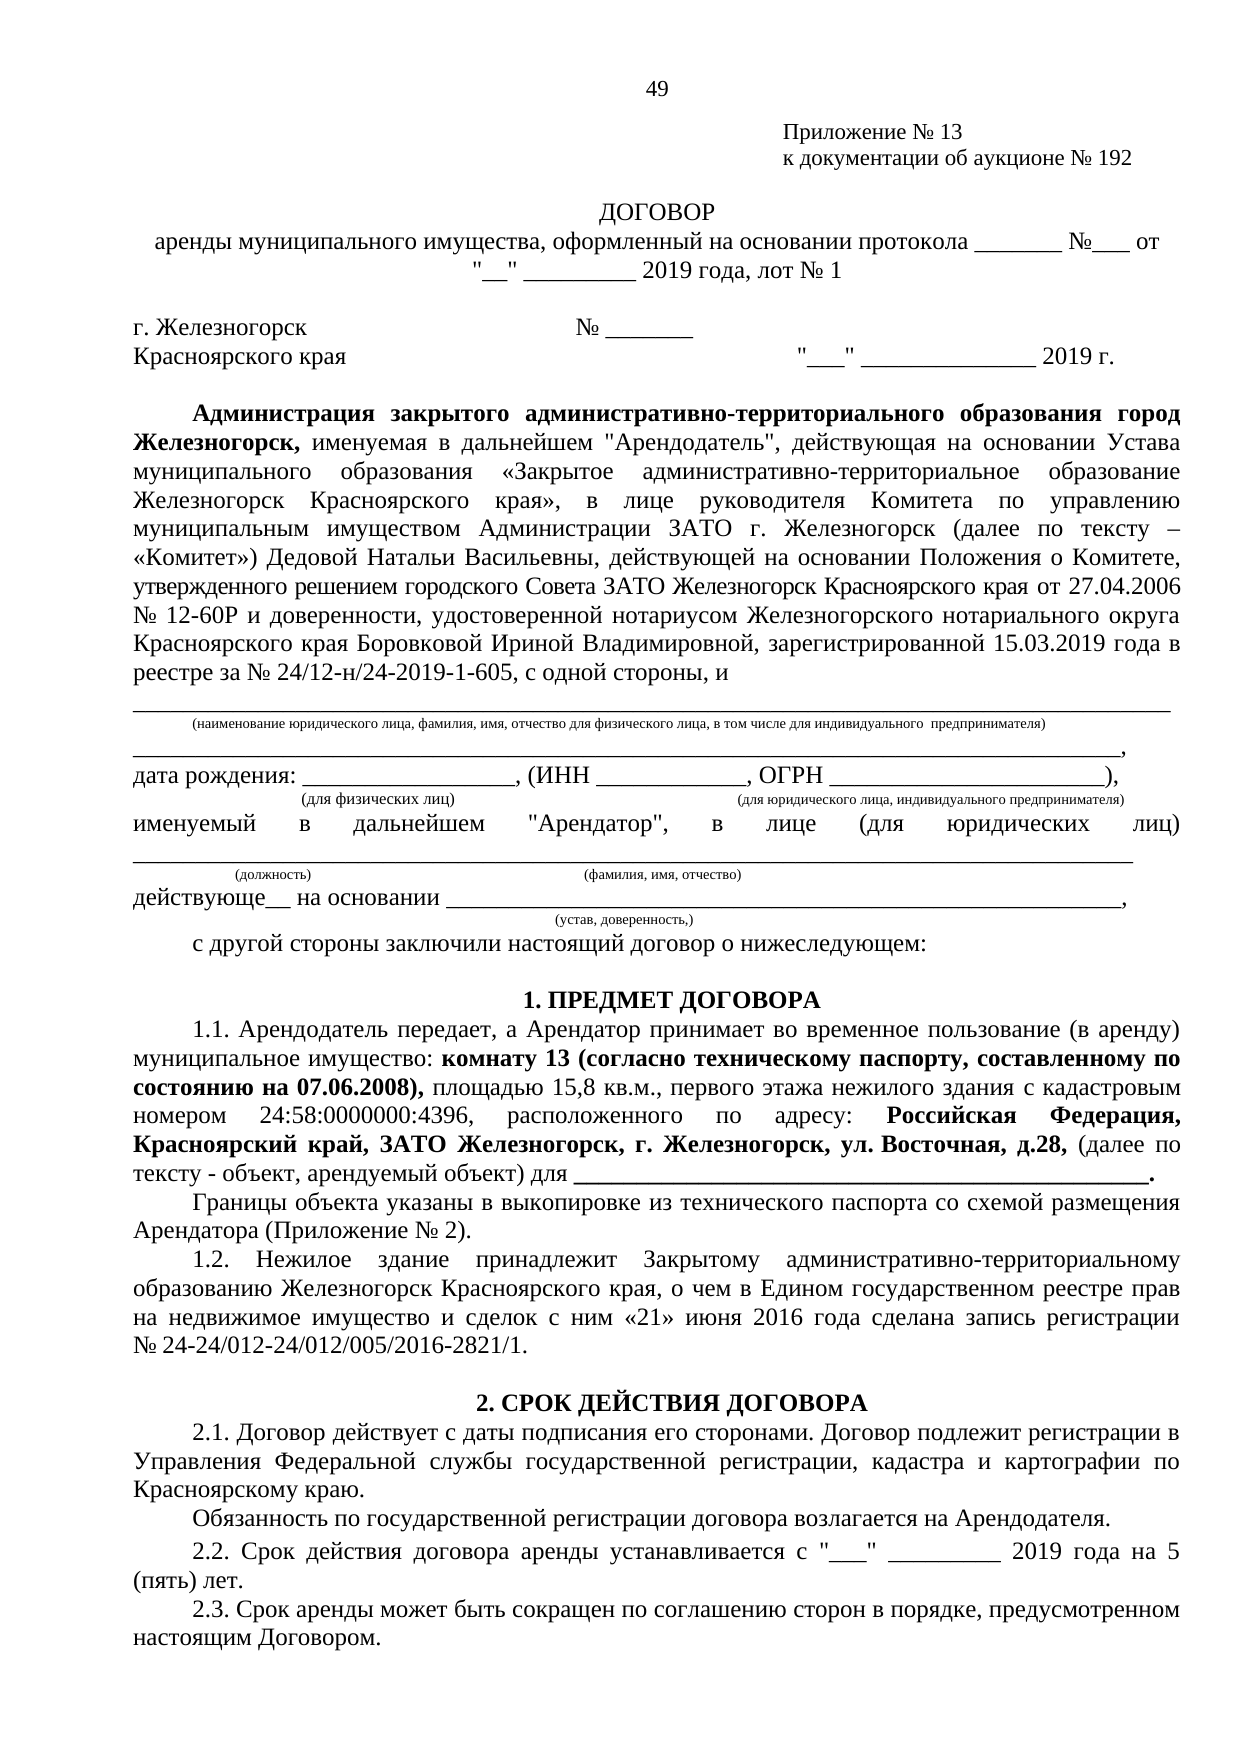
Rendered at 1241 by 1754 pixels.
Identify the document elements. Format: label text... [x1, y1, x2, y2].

text Администрация закрытого административно-территориального образования город Железногорск, именуемая в дальнейшем "Арендодатель", действующая на основании Устава муниципального образования «Закрытое административно-территориальное образование Железногорск Красноярского края», в лице руководителя Комитета по управлению муниципальным имуществом Администрации ЗАТО г. Железногорск (далее по тексту – «Комитет») Дедовой Натальи Васильевны, действующей на основании Положения о Комитете, утвержденного решением городского Совета ЗАТО Железногорск Красноярского края от 27.04.2006 № 12-60Р и доверенности, удостоверенной нотариусом Железногорского нотариального округа Красноярского края Боровковой Ириной Владимировной, зарегистрированной 15.03.2019 года в реестре за № 24/12-н/24-2019-1-605, с одной стороны, и [133, 398, 1181, 686]
text Границы объекта указаны в выкопировке из технического паспорта со схемой размещения Арендатора (Приложение № 2). [133, 1187, 1181, 1244]
text (должность) (фамилия, имя, отчество) [133, 866, 1181, 882]
text (для физических лиц) (для юридического лица, индивидуального предпринимателя) [133, 789, 1181, 808]
text Красноярского края "___" ______________ 2019 г. [133, 341, 1181, 370]
text (устав, доверенность,) [133, 911, 1181, 928]
text _______________________________________________________________________________, [133, 731, 1181, 760]
text 1.1. Арендодатель передает, а Арендатор принимает во временное пользование (в аренду) муниципальное имущество: комнату 13 (согласно техническому паспорту, составленному по состоянию на 07.06.2008), площадью 15,8 кв.м., первого этажа нежилого здания с кадастровым номером 24:58:0000000:4396, расположенного по адресу: Российская Федерация, Красноярский край, ЗАТО Железногорск, г. Железногорск, ул. Восточная, д.28, (далее по тексту - объект, арендуемый объект) для ______________________________________________. [133, 1014, 1181, 1187]
text г. Железногорск № _______ [133, 312, 1181, 341]
text 2.2. Срок действия договора аренды устанавливается с "___" _________ 2019 года на 5 (пять) лет. [133, 1536, 1181, 1594]
text 2.3. Срок аренды может быть сокращен по соглашению сторон в порядке, предусмотренном настоящим Договором. [133, 1594, 1181, 1651]
text Приложение № 13 [783, 118, 1181, 144]
text к документации об аукционе № 192 [783, 144, 1181, 171]
text с другой стороны заключили настоящий договор о нижеследующем: [133, 928, 1181, 957]
text аренды муниципального имущества, оформленный на основании протокола _______ №___ от "__" _________ 2019 года, лот № 1 [133, 226, 1181, 283]
title ДОГОВОР [133, 197, 1181, 226]
text именуемый в дальнейшем "Арендатор", в лице (для юридических лиц) ________________________________________________________________________________ [133, 808, 1181, 866]
text Обязанность по государственной регистрации договора возлагается на Арендодателя. [133, 1503, 1181, 1532]
text ___________________________________________________________________________________ [133, 686, 1181, 715]
text (наименование юридического лица, фамилия, имя, отчество для физического лица, в том числе для индивидуального предпринимателя) [133, 715, 1181, 731]
text 2.1. Договор действует с даты подписания его сторонами. Договор подлежит регистрации в Управления Федеральной службы государственной регистрации, кадастра и картографии по Красноярскому краю. [133, 1417, 1181, 1503]
text дата рождения: _________________, (ИНН ____________, ОГРН ______________________), [133, 760, 1181, 789]
text 1.2. Нежилое здание принадлежит Закрытому административно-территориальному образованию Железногорск Красноярского края, о чем в Едином государственном реестре прав на недвижимое имущество и сделок с ним «21» июня 2016 года сделана запись регистрации № 24-24/012-24/012/005/2016-2821/1. [133, 1244, 1181, 1359]
text 2. СРОК ДЕЙСТВИЯ ДОГОВОРА [133, 1388, 1181, 1417]
text 1. ПРЕДМЕТ ДОГОВОРА [133, 985, 1181, 1014]
text действующе__ на основании ______________________________________________________, [133, 882, 1181, 911]
